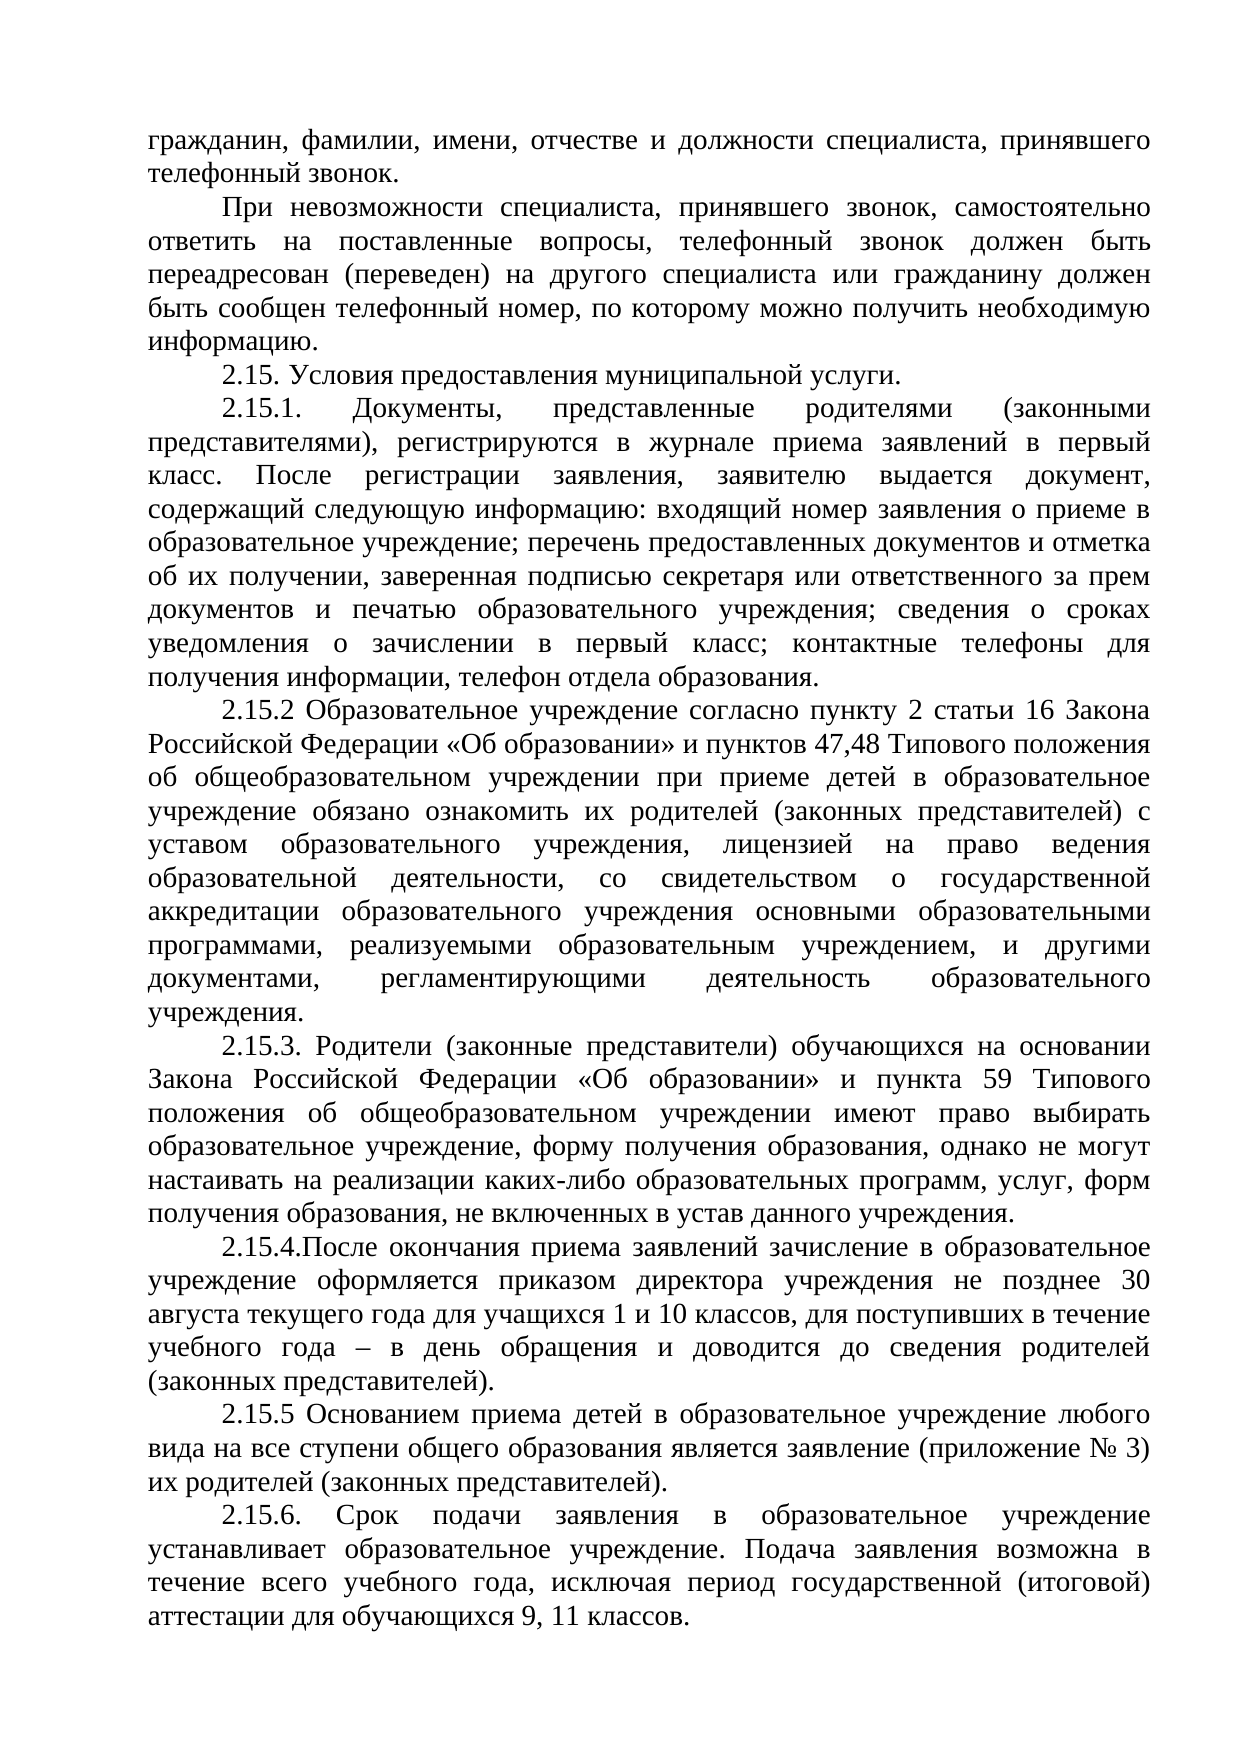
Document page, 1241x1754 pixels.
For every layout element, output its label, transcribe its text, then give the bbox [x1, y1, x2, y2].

text 2.15.4.После окончания приема заявлений зачисление в образовательное учреждение оформляется приказом директора учреждения не позднее 30 августа текущего года для учащихся 1 и 10 классов, для поступивших в течение учебного года – в день обращения и доводится до сведения родителей (законных представителей). [148, 1229, 1152, 1397]
text 2.15.3. Родители (законные представители) обучающихся на основании Закона Российской Федерации «Об образовании» и пункта 59 Типового положения об общеобразовательном учреждении имеют право выбирать образовательное учреждение, форму получения образования, однако не могут настаивать на реализации каких-либо образовательных программ, услуг, форм получения образования, не включенных в устав данного учреждения. [148, 1028, 1152, 1229]
text При невозможности специалиста, принявшего звонок, самостоятельно ответить на поставленные вопросы, телефонный звонок должен быть переадресован (переведен) на другого специалиста или гражданину должен быть сообщен телефонный номер, по которому можно получить необходимую информацию. [148, 189, 1152, 357]
text 2.15. Условия предоставления муниципальной услуги. [148, 357, 1152, 390]
text 2.15.6. Срок подачи заявления в образовательное учреждение устанавливает образовательное учреждение. Подача заявления возможна в течение всего учебного года, исключая период государственной (итоговой) аттестации для обучающихся 9, 11 классов. [148, 1497, 1152, 1631]
text 2.15.2 Образовательное учреждение согласно пункту 2 статьи 16 Закона Российской Федерации «Об образовании» и пунктов 47,48 Типового положения об общеобразовательном учреждении при приеме детей в образовательное учреждение обязано ознакомить их родителей (законных представителей) с уставом образовательного учреждения, лицензией на право ведения образовательной деятельности, со свидетельством о государственной аккредитации образовательного учреждения основными образовательными программами, реализуемыми образовательным учреждением, и другими документами, регламентирующими деятельность образовательного учреждения. [148, 692, 1152, 1028]
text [148, 122, 1152, 189]
text 2.15.5 Основанием приема детей в образовательное учреждение любого вида на все ступени общего образования является заявление (приложение № 3) их родителей (законных представителей). [148, 1397, 1152, 1497]
text 2.15.1. Документы, представленные родителями (законными представителями), регистрируются в журнале приема заявлений в первый класс. После регистрации заявления, заявителю выдается документ, содержащий следующую информацию: входящий номер заявления о приеме в образовательное учреждение; перечень предоставленных документов и отметка об их получении, заверенная подписью секретаря или ответственного за прем документов и печатью образовательного учреждения; сведения о сроках уведомления о зачислении в первый класс; контактные телефоны для получения информации, телефон отдела образования. [148, 390, 1152, 692]
